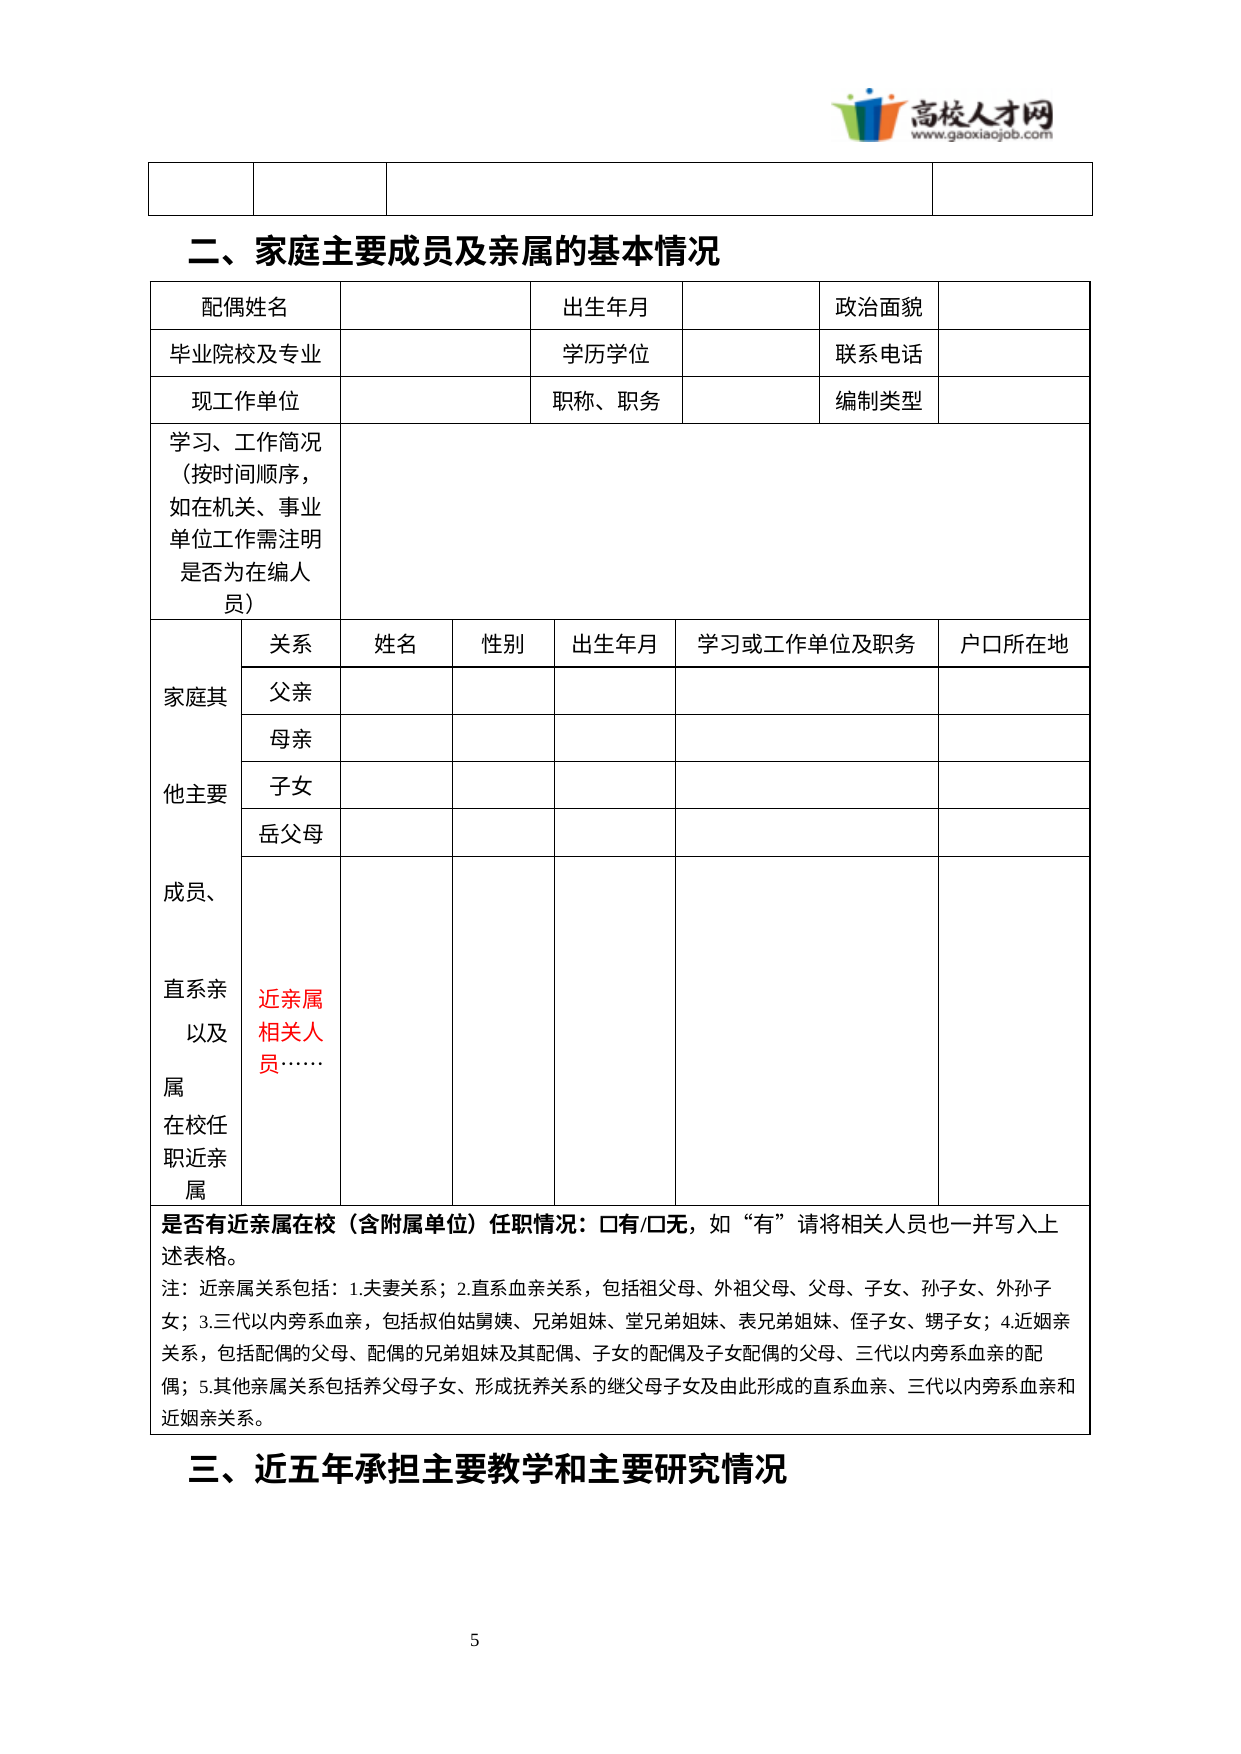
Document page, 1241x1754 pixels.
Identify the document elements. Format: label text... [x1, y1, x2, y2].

table_cell [453, 715, 554, 761]
table_cell [933, 163, 1092, 215]
table_cell 性别 [453, 620, 554, 666]
table_cell 关系 [242, 620, 340, 666]
table_cell 编制类型 [820, 377, 938, 423]
table_cell [939, 809, 1089, 856]
table_cell 户口所在地 [939, 620, 1089, 666]
table_cell [341, 857, 452, 1205]
table_cell [453, 857, 554, 1205]
table_cell [683, 330, 819, 376]
table_cell 学习、工作简况 （按时间顺序，如在机关、事业单位工作需注明是否为在编人员） [151, 424, 340, 619]
table_cell [341, 377, 530, 423]
table_cell 近亲属相关人员…… [242, 857, 340, 1205]
table_cell [939, 857, 1089, 1205]
table_cell [676, 809, 938, 856]
table_cell 母亲 [242, 715, 340, 761]
table_cell [254, 163, 386, 215]
table_cell [555, 857, 675, 1205]
table_cell 子女 [242, 762, 340, 808]
table_cell [939, 330, 1089, 376]
table_cell 现工作单位 [151, 377, 340, 423]
table_cell [555, 668, 675, 714]
table_cell 岳父母 [242, 809, 340, 856]
table_header [939, 282, 1089, 328]
table_cell [341, 668, 452, 714]
table_cell [341, 715, 452, 761]
table_cell [453, 762, 554, 808]
table_cell [676, 668, 938, 714]
table_cell [555, 715, 675, 761]
table_cell [555, 809, 675, 856]
table_cell [453, 668, 554, 714]
table_cell 学习或工作单位及职务 [676, 620, 938, 666]
text 三、近五年承担主要教学和主要研究情况 [187, 1435, 1053, 1500]
table_cell [341, 762, 452, 808]
table_cell [387, 163, 932, 215]
table_cell 学历学位 [531, 330, 682, 376]
table_cell [341, 424, 1089, 619]
table_cell [683, 377, 819, 423]
table_cell [939, 715, 1089, 761]
table_cell [676, 762, 938, 808]
table_cell 家庭其他主要成员、直系亲属以及在校任职近亲属 [151, 620, 241, 1205]
table_cell [453, 809, 554, 856]
table_cell 出生年月 [555, 620, 675, 666]
table_cell [939, 377, 1089, 423]
table_cell 联系电话 [820, 330, 938, 376]
table_cell [676, 715, 938, 761]
table_cell [341, 809, 452, 856]
text 二、家庭主要成员及亲属的基本情况 [187, 216, 1053, 281]
table_cell [555, 762, 675, 808]
table_header 政治面貌 [820, 282, 938, 328]
table_header [683, 282, 819, 328]
table_cell [939, 762, 1089, 808]
table_cell 是否有近亲属在校（含附属单位）任职情况：有/无，如“有”请将相关人员也一并写入上述表格。 注：近亲属关系包括：1.夫妻关系；2.直系血亲关系，包括祖父母、外祖父母、父母、子女、孙子女、外孙子女；3.三代以内旁系血亲，包括叔伯姑舅姨、兄弟姐妹、堂兄弟姐妹、表兄弟姐妹、侄子女、甥子女；4.近姻亲关系，包括配偶的父母、配偶的兄弟姐妹及其配偶、子女的配偶及子女配偶的父母、三代以内旁系血亲的配偶；5.其他亲属关系包括养父母子女、形成抚养关系的继父母子女及由此形成的直系血亲、三代以内旁系血亲和近姻亲关系。 [151, 1206, 1089, 1434]
table_cell [676, 857, 938, 1205]
table_header 配偶姓名 [151, 282, 340, 328]
table_cell 毕业院校及专业 [151, 330, 340, 376]
table_cell [341, 330, 530, 376]
table_header [341, 282, 530, 328]
table_cell 父亲 [242, 668, 340, 714]
table_cell [939, 668, 1089, 714]
picture [831, 88, 1053, 142]
table_cell 职称、职务 [531, 377, 682, 423]
table_header 出生年月 [531, 282, 682, 328]
table_cell 姓名 [341, 620, 452, 666]
